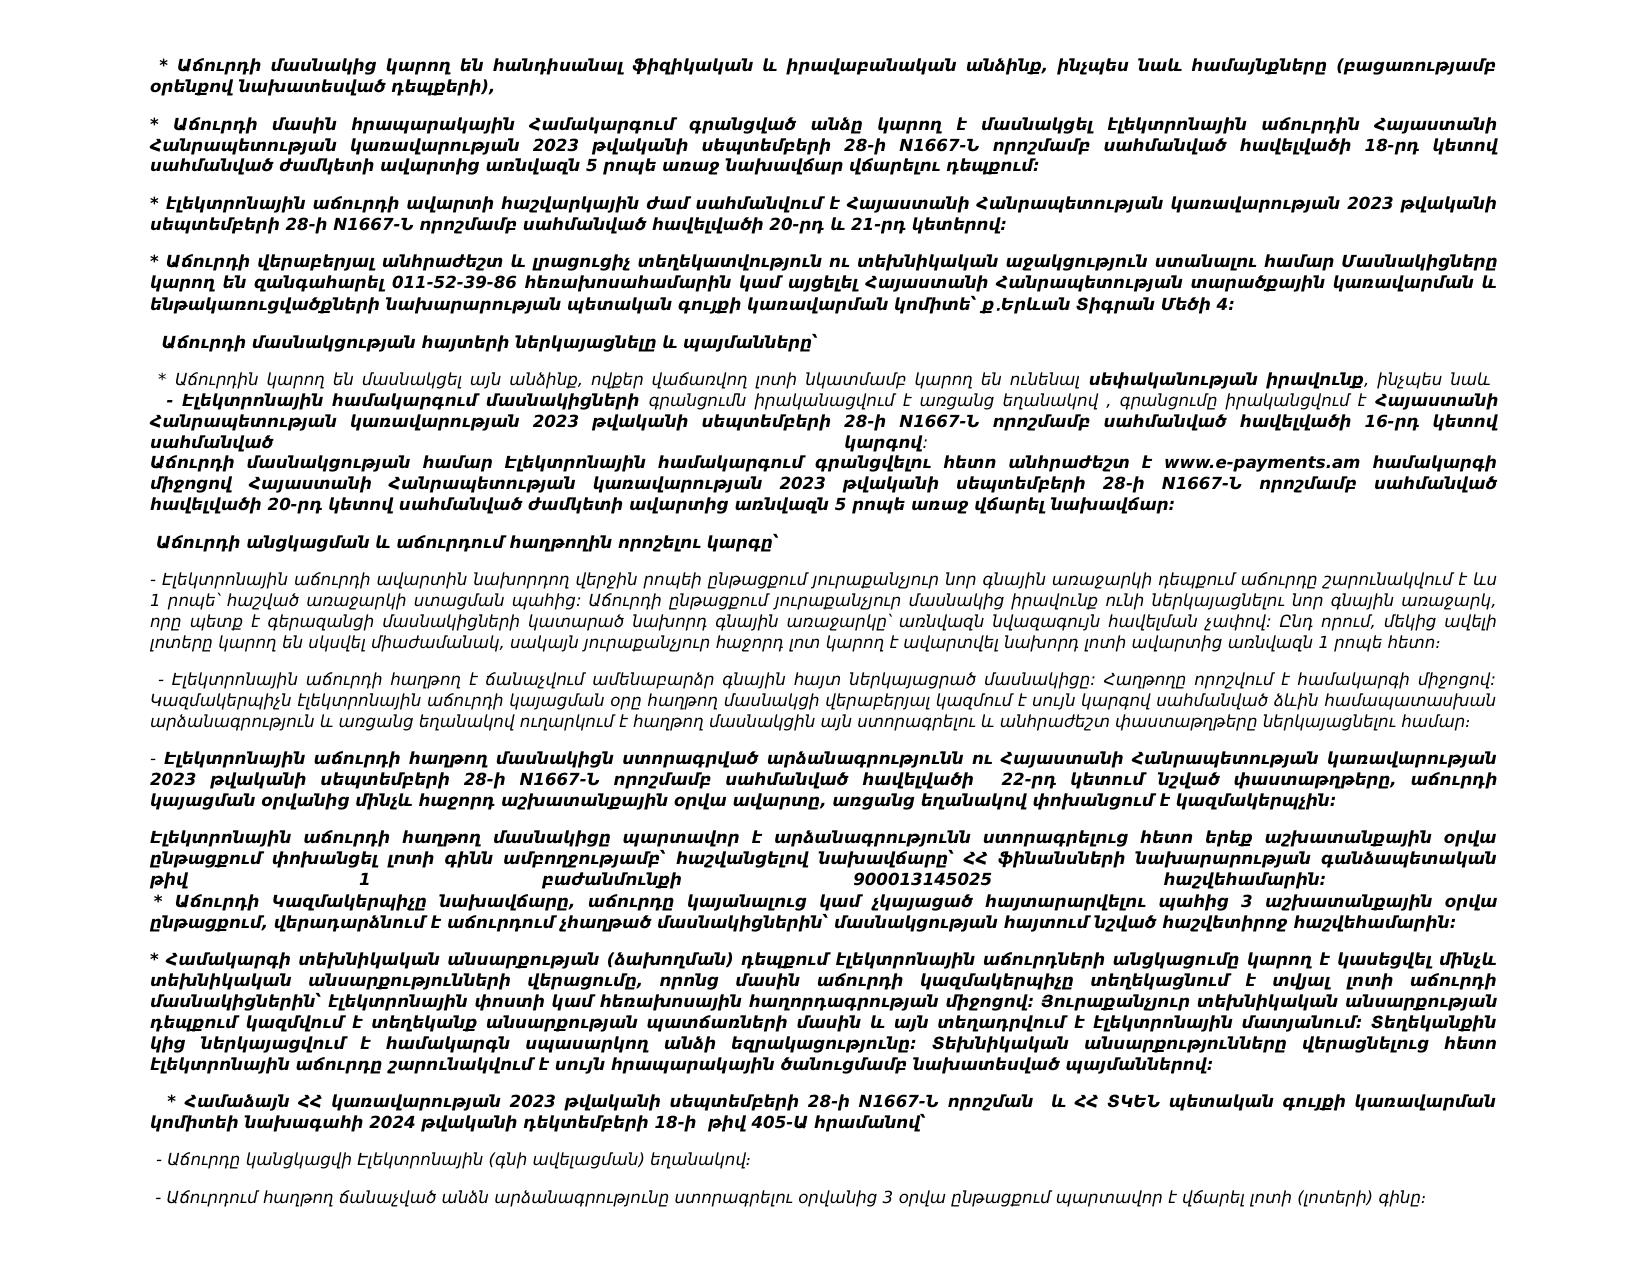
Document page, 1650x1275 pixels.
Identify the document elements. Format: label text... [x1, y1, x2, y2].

text * Աճուրդի մասին հրապարակային Համակարգում գրանցված անձը կարող է մասնակցել էլեկտրոնային աճուրդին Հայաստանի Հանրապետության կառավարության 2023 թվականի սեպտեմբերի 28-ի N1667-Ն որոշմամբ սահմանված հավելվածի 18-րդ կետով սահմանված ժամկետի ավարտից առնվազն 5 րոպե առաջ նախավճար վճարելու դեպքում: [150, 114, 1500, 176]
text - Էլեկտրոնային աճուրդի հաղթող մասնակիցն ստորագրված արձանագրությունն ու Հայաստանի Հանրապետության կառավարության 2023 թվականի սեպտեմբերի 28-ի N1667-Ն որոշմամբ սահմանված հավելվածի 22-րդ կետում նշված փաստաթղթերը, աճուրդի կայացման օրվանից մինչև հաջորդ աշխատանքային օրվա ավարտը, առցանց եղանակով փոխանցում է կազմակերպչին: [150, 749, 1500, 810]
text - Էլեկտրոնային աճուրդի հաղթող է ճանաչվում ամենաբարձր գնային հայտ ներկայացրած մասնակիցը: Հաղթողը որոշվում է համակարգի միջոցով: Կազմակերպիչն էլեկտրոնային աճուրդի կայացման օրը հաղթող մասնակցի վերաբերյալ կազմում է սույն կարգով սահմանված ձևին համապատասխան արձանագրություն և առցանց եղանակով ուղարկում է հաղթող մասնակցին այն ստորագրելու և անհրաժեշտ փաստաթղթերը ներկայացնելու համար։ [150, 670, 1500, 731]
text - Էլեկտրոնային աճուրդի ավարտին նախորդող վերջին րոպեի ընթացքում յուրաքանչյուր նոր գնային առաջարկի դեպքում աճուրդը շարունակվում է ևս 1 րոպե՝ հաշված առաջարկի ստացման պահից: Աճուրդի ընթացքում յուրաքանչյուր մասնակից իրավունք ունի ներկայացնելու նոր գնային առաջարկ, որը պետք է գերազանցի մասնակիցների կատարած նախորդ գնային առաջարկը՝ առնվազն նվազագույն հավելման չափով: Ընդ որում, մեկից ավելի լոտերը կարող են սկսվել միաժամանակ, սակայն յուրաքանչյուր հաջորդ լոտ կարող է ավարտվել նախորդ լոտի ավարտից առնվազն 1 րոպե հետո։ [150, 570, 1500, 652]
text Էլեկտրոնային աճուրդի հաղթող մասնակիցը պարտավոր է արձանագրությունն ստորագրելուց հետո երեք աշխատանքային օրվա ընթացքում փոխանցել լոտի գինն ամբողջությամբ՝ հաշվանցելով նախավճարը՝ ՀՀ ֆինանսների նախարարության գանձապետական թիվ 1 բաժանմունքի 900013145025 հաշվեհամարին։ * Աճուրդի Կազմակերպիչը նախավճարը, աճուրդը կայանալուց կամ չկայացած հայտարարվելու պահից 3 աշխատանքային օրվա ընթացքում, վերադարձնում է աճուրդում չհաղթած մասնակիցներին՝ մասնակցության հայտում նշված հաշվետիրոջ հաշվեհամարին։ [150, 828, 1500, 932]
text Աճուրդի անցկացման և աճուրդում հաղթողին որոշելու կարգը՝ [150, 532, 1500, 552]
text Աճուրդի մասնակցության հայտերի ներկայացնելը և պայմանները՝ [150, 332, 1500, 352]
text - Աճուրդը կանցկացվի Էլեկտրոնային (գնի ավելացման) եղանակով։ [150, 1150, 1500, 1169]
text * Համաձայն ՀՀ կառավարության 2023 թվականի սեպտեմբերի 28-ի N1667-Ն որոշման և ՀՀ ՏԿԵՆ պետական գույքի կառավարման կոմիտեի նախագահի 2024 թվականի դեկտեմբերի 18-ի թիվ 405-Ա հրամանով՝ [150, 1092, 1500, 1132]
text * Աճուրդի մասնակից կարող են հանդիսանալ ֆիզիկական և իրավաբանական անձինք, ինչպես նաև համայնքները (բացառությամբ օրենքով նախատեսված դեպքերի), [150, 56, 1500, 96]
text * Աճուրդին կարող են մասնակցել այն անձինք, ովքեր վաճառվող լոտի նկատմամբ կարող են ունենալ սեփականության իրավունք, ինչպես նաև - Էլեկտրոնային համակարգում մասնակիցների գրանցումն իրականացվում է առցանց եղանակով , գրանցումը իրականցվում է Հայաստանի Հանրապետության կառավարության 2023 թվականի սեպտեմբերի 28-ի N1667-Ն որոշմամբ սահմանված հավելվածի 16-րդ կետով սահմանված կարգով: Աճուրդի մասնակցության համար Էլեկտրոնային համակարգում գրանցվելու հետո անհրաժեշտ է www.e-payments.am համակարգի միջոցով Հայաստանի Հանրապետության կառավարության 2023 թվականի սեպտեմբերի 28-ի N1667-Ն որոշմամբ սահմանված հավելվածի 20-րդ կետով սահմանված ժամկետի ավարտից առնվազն 5 րոպե առաջ վճարել նախավճար: [150, 370, 1500, 514]
text * Աճուրդի վերաբերյալ անհրաժեշտ և լրացուցիչ տեղեկատվություն ու տեխնիկական աջակցություն ստանալու համար Մասնակիցները կարող են զանգահարել 011-52-39-86 հեռախոսահամարին կամ այցելել Հայաստանի Հանրապետության տարածքային կառավարման և ենթակառուցվածքների նախարարության պետական գույքի կառավարման կոմիտե՝ ք․Երևան Տիգրան Մեծի 4։ [150, 252, 1500, 314]
text * Համակարգի տեխնիկական անսարքության (ձախողման) դեպքում էլեկտրոնային աճուրդների անցկացումը կարող է կասեցվել մինչև տեխնիկական անսարքությունների վերացումը, որոնց մասին աճուրդի կազմակերպիչը տեղեկացնում է տվյալ լոտի աճուրդի մասնակիցներին՝ էլեկտրոնային փոստի կամ հեռախոսային հաղորդագրության միջոցով։ Յուրաքանչյուր տեխնիկական անսարքության դեպքում կազմվում է տեղեկանք անսարքության պատճառների մասին և այն տեղադրվում է էլեկտրոնային մատյանում։ Տեղեկանքին կից ներկայացվում է համակարգն սպասարկող անձի եզրակացությունը։ Տեխնիկական անսարքությունները վերացնելուց հետո էլեկտրոնային աճուրդը շարունակվում է սույն հրապարակային ծանուցմամբ նախատեսված պայմաններով։ [150, 950, 1500, 1074]
text * էլեկտրոնային աճուրդի ավարտի հաշվարկային ժամ սահմանվում է Հայաստանի Հանրապետության կառավարության 2023 թվականի սեպտեմբերի 28-ի N1667-Ն որոշմամբ սահմանված հավելվածի 20-րդ և 21-րդ կետերով: [150, 194, 1500, 234]
text - Աճուրդում հաղթող ճանաչված անձն արձանագրությունը ստորագրելու օրվանից 3 օրվա ընթացքում պարտավոր է վճարել լոտի (լոտերի) գինը։ [150, 1188, 1500, 1207]
